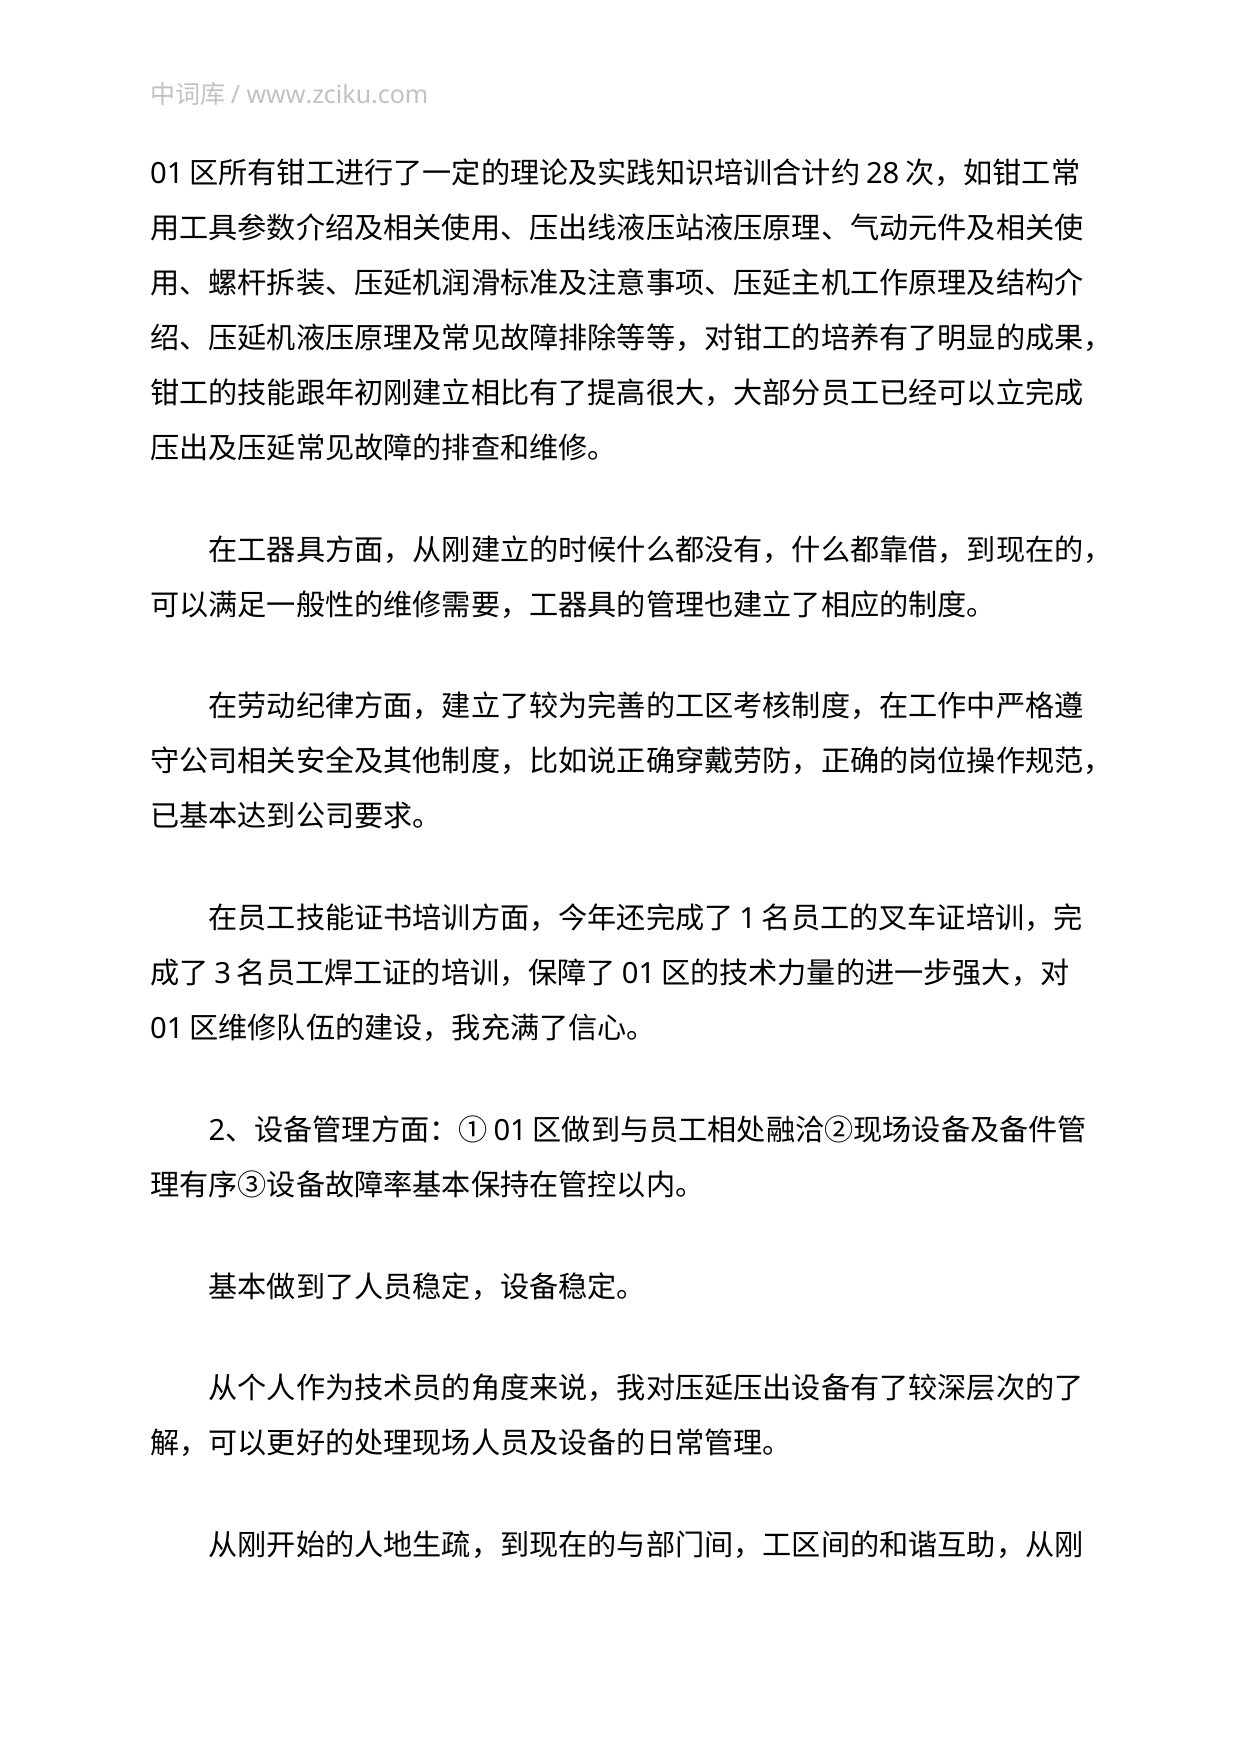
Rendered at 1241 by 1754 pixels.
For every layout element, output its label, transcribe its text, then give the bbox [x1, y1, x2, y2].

text 在劳动纪律方面，建立了较为完善的工区考核制度，在工作中严格遵守公司相关安全及其他制度，比如说正确穿戴劳防，正确的岗位操作规范，已基本达到公司要求。 [150, 683, 1090, 835]
text 2、设备管理方面：①01区做到与员工相处融洽②现场设备及备件管理有序③设备故障率基本保持在管控以内。 [150, 1107, 1090, 1204]
text 在员工技能证书培训方面，今年还完成了1名员工的叉车证培训，完成了3名员工焊工证的培训，保障了01区的技术力量的进一步强大，对01区维修队伍的建设，我充满了信心。 [150, 894, 1090, 1047]
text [150, 150, 1090, 467]
text 基本做到了人员稳定，设备稳定。 [150, 1263, 1090, 1306]
text 从个人作为技术员的角度来说，我对压延压出设备有了较深层次的了解，可以更好的处理现场人员及设备的日常管理。 [150, 1365, 1090, 1462]
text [150, 1522, 1090, 1564]
text 在工器具方面，从刚建立的时候什么都没有，什么都靠借，到现在的，可以满足一般性的维修需要，工器具的管理也建立了相应的制度。 [150, 526, 1090, 623]
